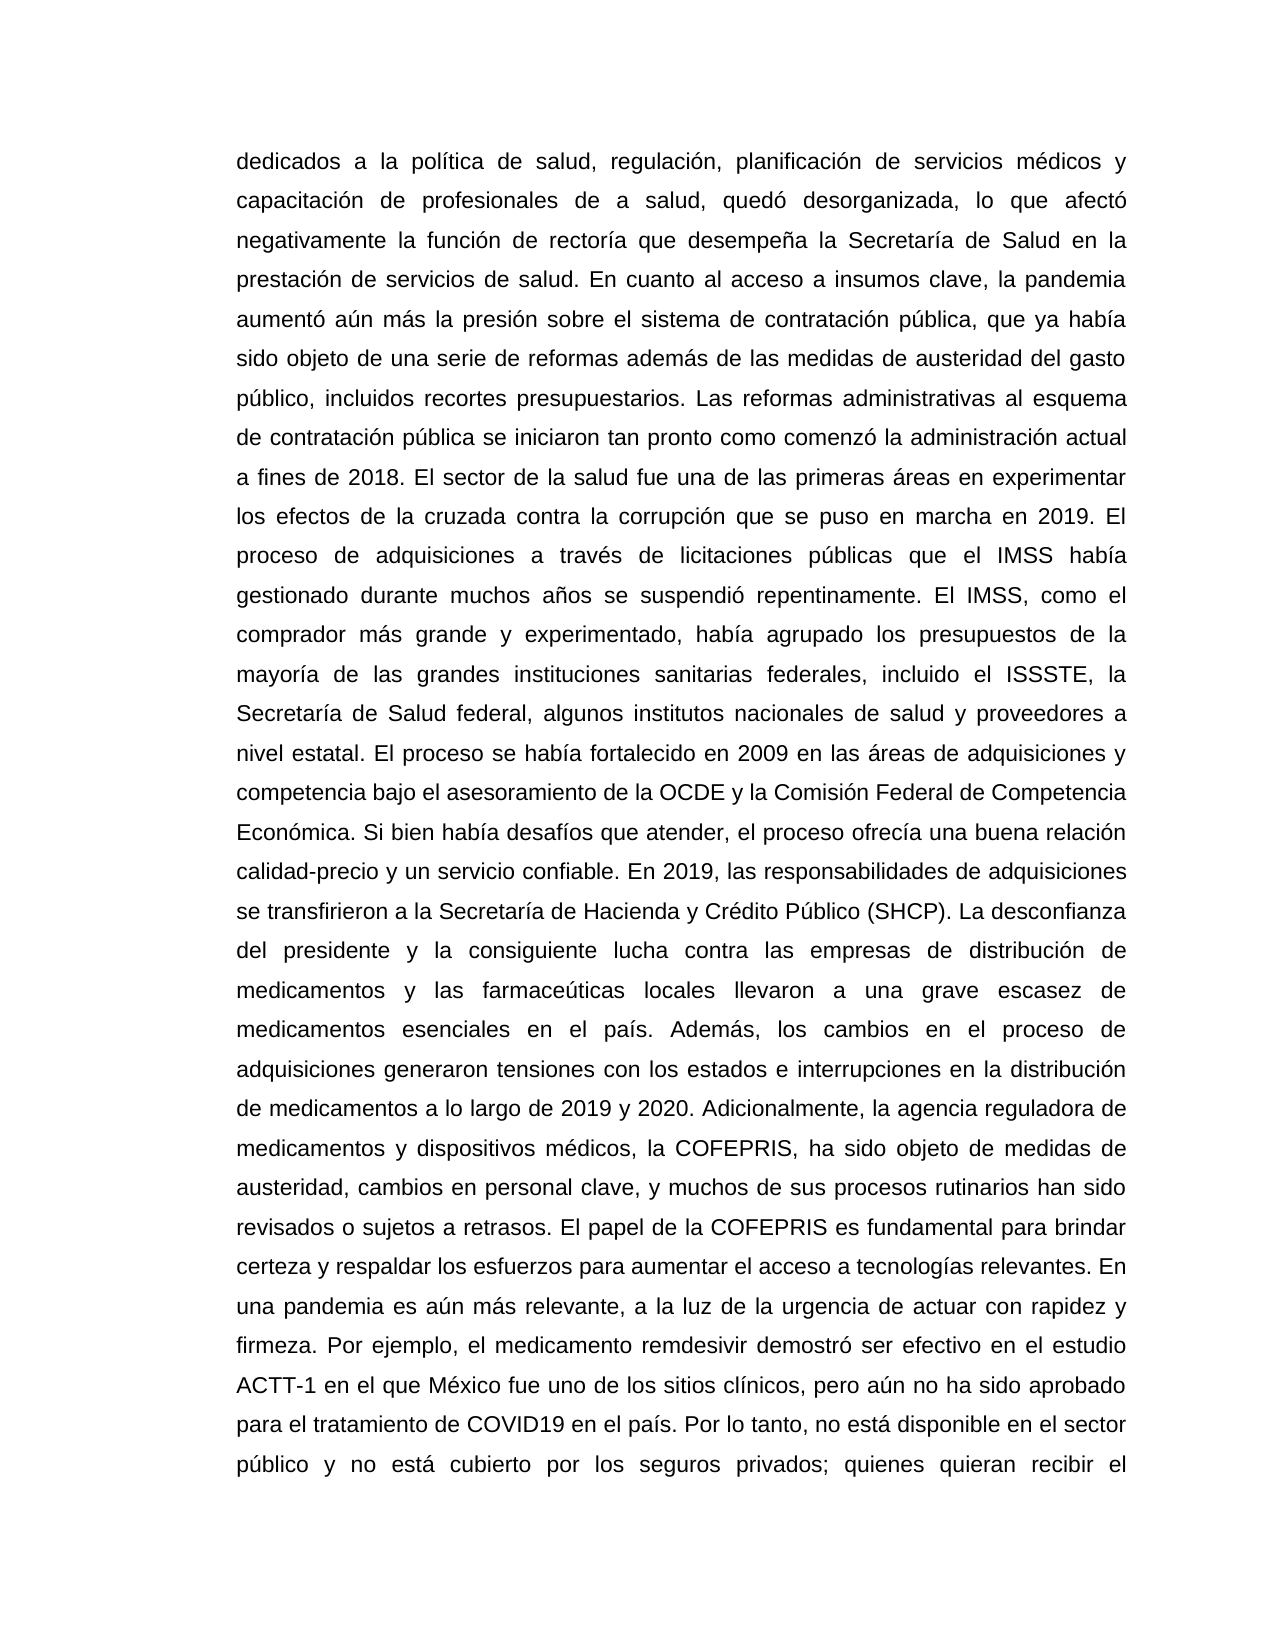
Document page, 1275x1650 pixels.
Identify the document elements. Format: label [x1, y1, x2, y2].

text [236, 148, 1127, 1477]
